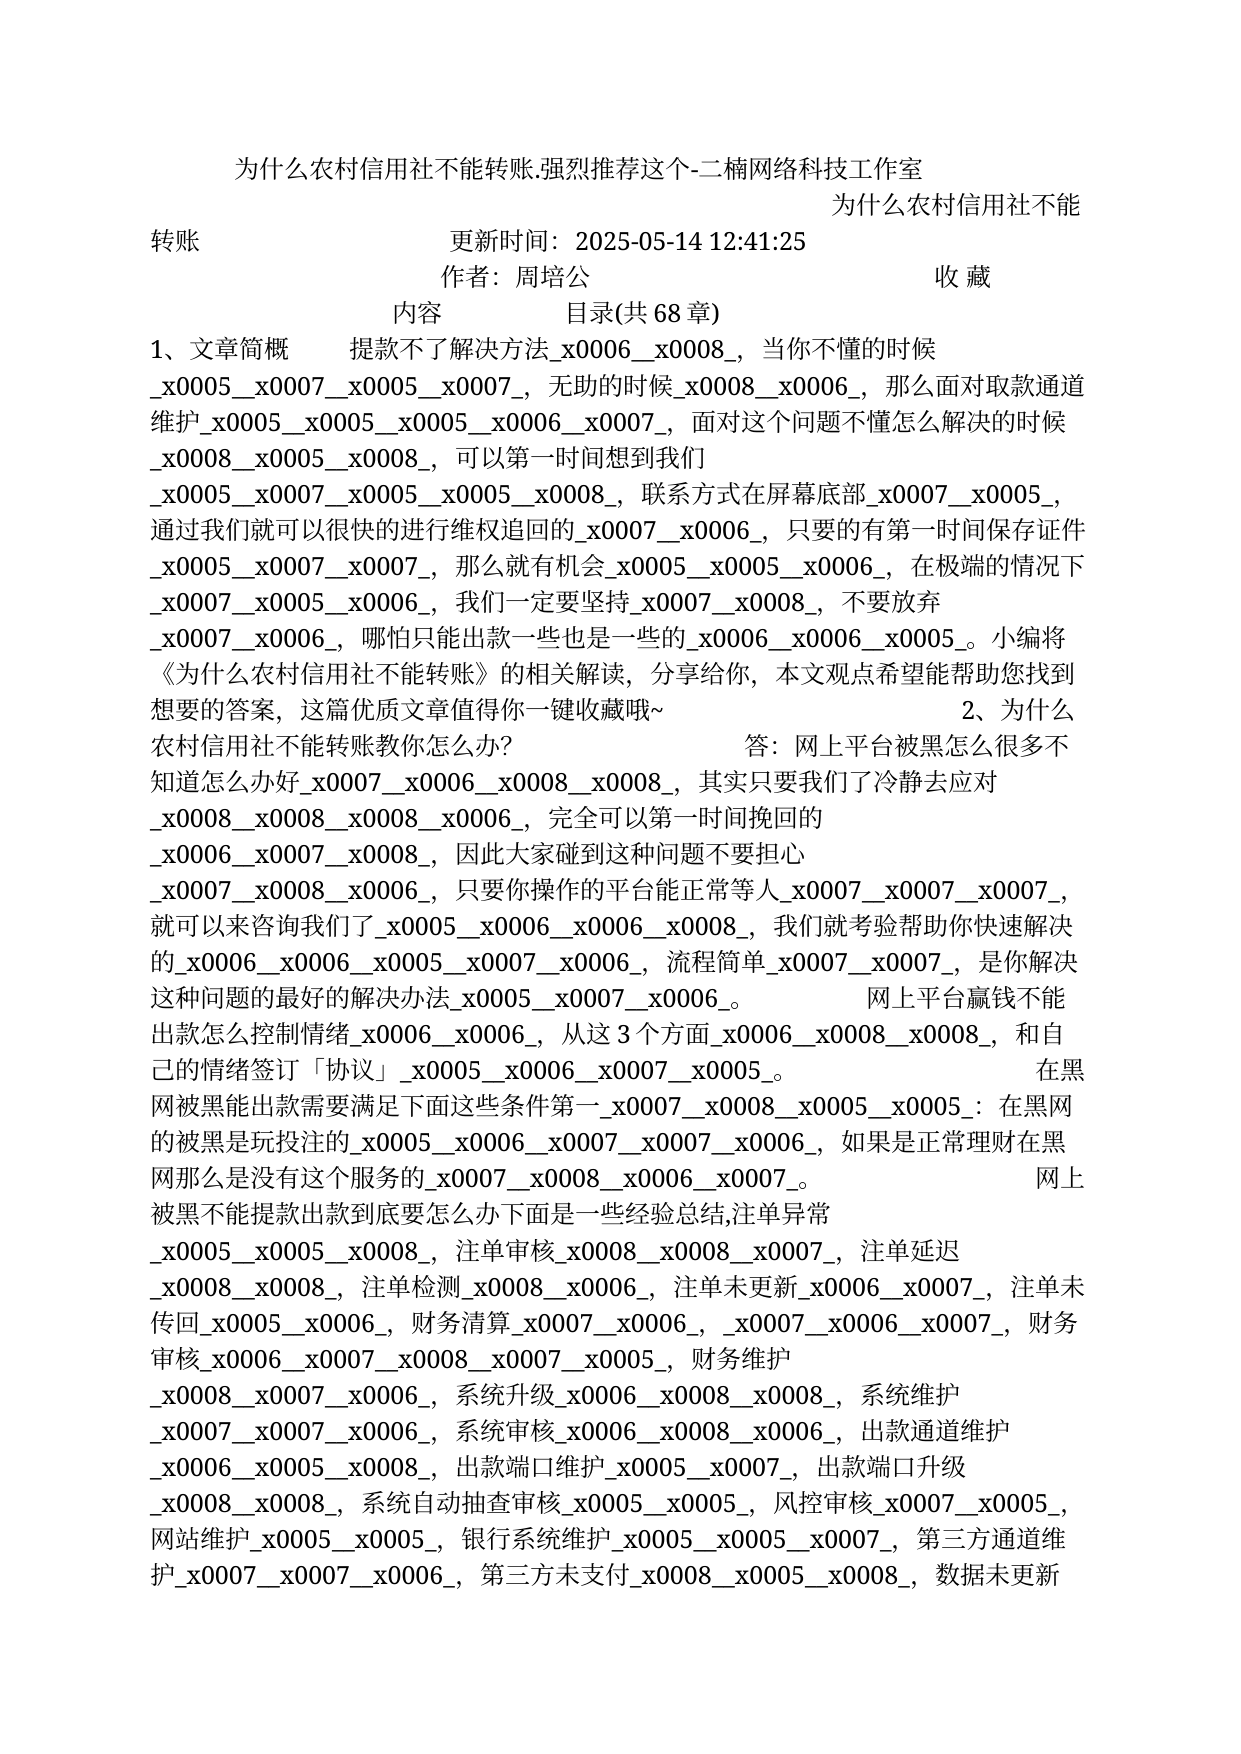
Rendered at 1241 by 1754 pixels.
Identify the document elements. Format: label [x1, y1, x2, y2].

text [150, 150, 1090, 1592]
